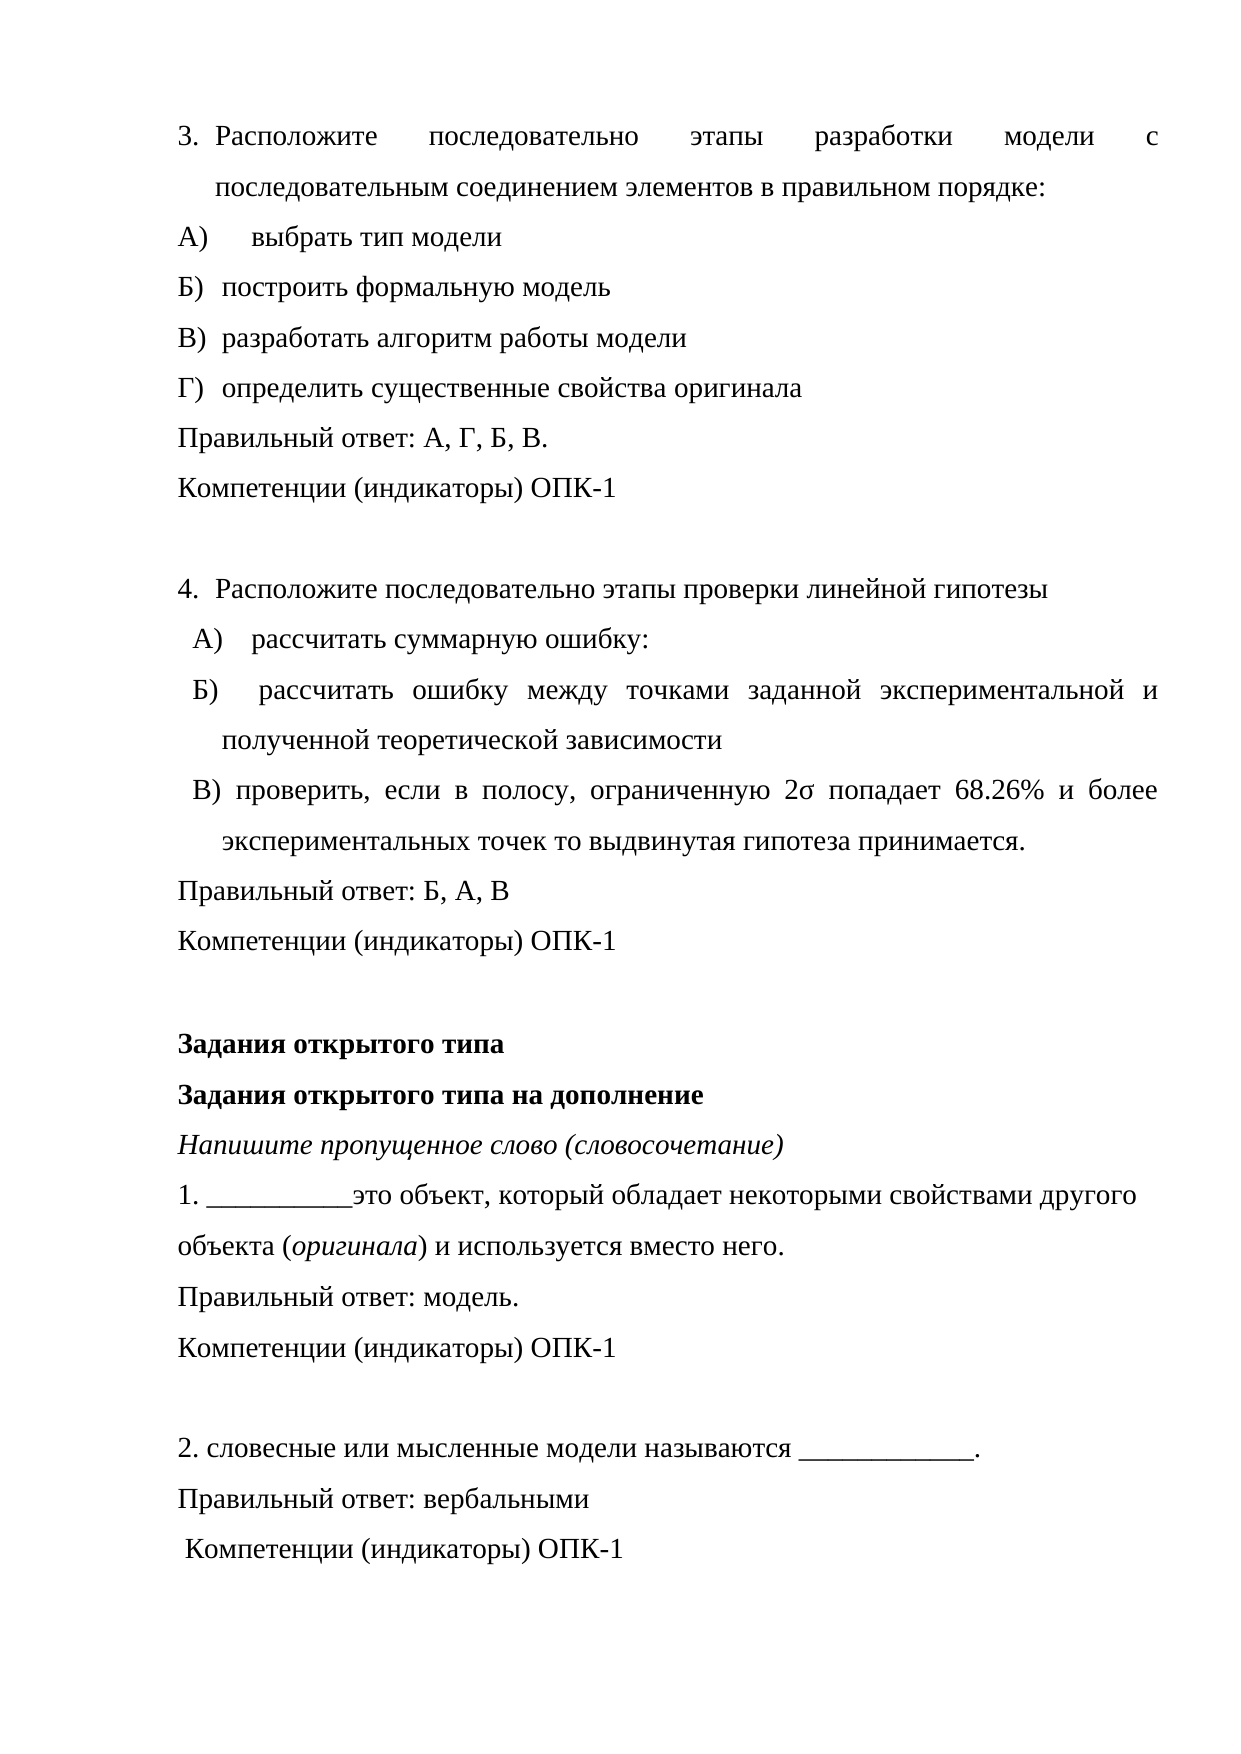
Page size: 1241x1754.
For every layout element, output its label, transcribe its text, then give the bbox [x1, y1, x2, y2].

text Задания открытого типа [177, 1027, 1159, 1060]
text Правильный ответ: вербальными [177, 1481, 1159, 1514]
text Компетенции (индикаторы) ОПК-1 [177, 1531, 1159, 1564]
list рассчитать суммарную ошибку: [192, 622, 1159, 655]
list выбрать тип модели [177, 219, 1159, 253]
text Правильный ответ: модель. [177, 1279, 1159, 1313]
list определить существенные свойства оригинала [177, 370, 1159, 403]
text Компетенции (индикаторы) ОПК-1 [177, 1330, 1159, 1363]
list разработать алгоритм работы модели [177, 320, 1159, 353]
list построить формальную модель [177, 269, 1159, 303]
list проверить, если в полосу, ограниченную 2σ попадает 68.26% и более экспериментальных точек то выдвинутая гипотеза принимается. [192, 772, 1159, 856]
text 1. __________это объект, который обладает некоторыми свойствами другого объекта (оригинала) и используется вместо него. [177, 1177, 1159, 1261]
list Расположите последовательно этапы разработки модели с последовательным соединением элементов в правильном порядке: [177, 118, 1159, 202]
list рассчитать ошибку между точками заданной экспериментальной и полученной теоретической зависимости [192, 672, 1159, 756]
text Правильный ответ: Б, А, В [177, 873, 1159, 907]
text Компетенции (индикаторы) ОПК-1 [177, 471, 1159, 504]
text Напишите пропущенное слово (словосочетание) [177, 1127, 1159, 1161]
text Правильный ответ: А, Г, Б, В. [177, 420, 1159, 454]
text Компетенции (индикаторы) ОПК-1 [177, 923, 1159, 957]
text Задания открытого типа на дополнение [177, 1077, 1159, 1110]
text 2. словесные или мысленные модели называются ____________. [177, 1430, 1159, 1464]
list Расположите последовательно этапы проверки линейной гипотезы [177, 571, 1159, 605]
